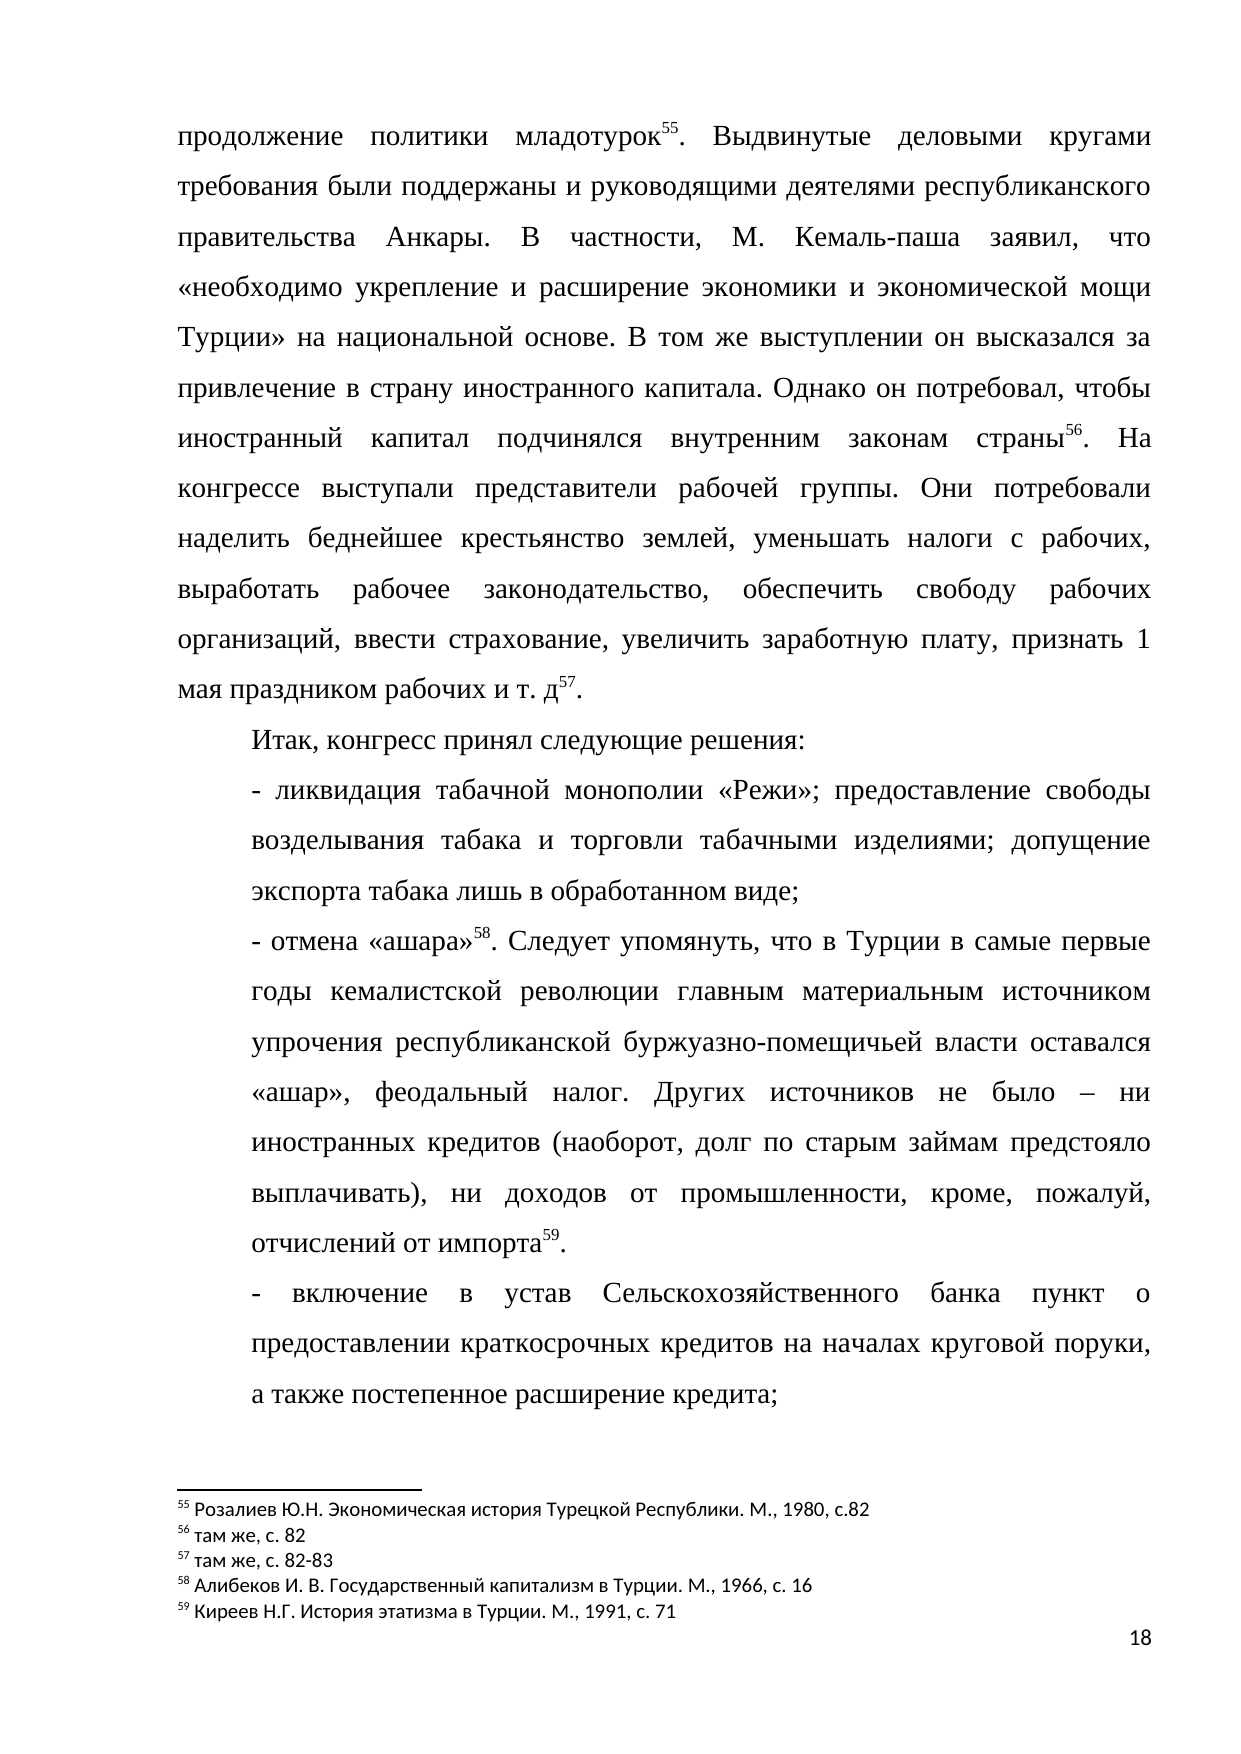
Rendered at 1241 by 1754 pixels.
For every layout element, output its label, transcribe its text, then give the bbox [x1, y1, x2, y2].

list - отмена «ашара». Следует упомянуть, что в Турции в самые первые годы кемалистской революции главным материальным источником упрочения республиканской буржуазно-помещичьей власти оставался «ашар», феодальный налог. Других источников не было – ни иностранных кредитов (наоборот, долг по старым займам предстояло выплачивать), ни доходов от промышленности, кроме, пожалуй, отчислений от импорта. [251, 923, 1152, 1258]
list - включение в устав Сельскохозяйственного банка пункт о предоставлении краткосрочных кредитов на началах круговой поруки, а также постепенное расширение кредита; [251, 1275, 1152, 1409]
list - ликвидация табачной монополии «Режи»; предоставление свободы возделывания табака и торговли табачными изделиями; допущение экспорта табака лишь в обработанном виде; [251, 772, 1152, 906]
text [177, 118, 1152, 705]
text Итак, конгресс принял следующие решения: [177, 722, 1152, 755]
